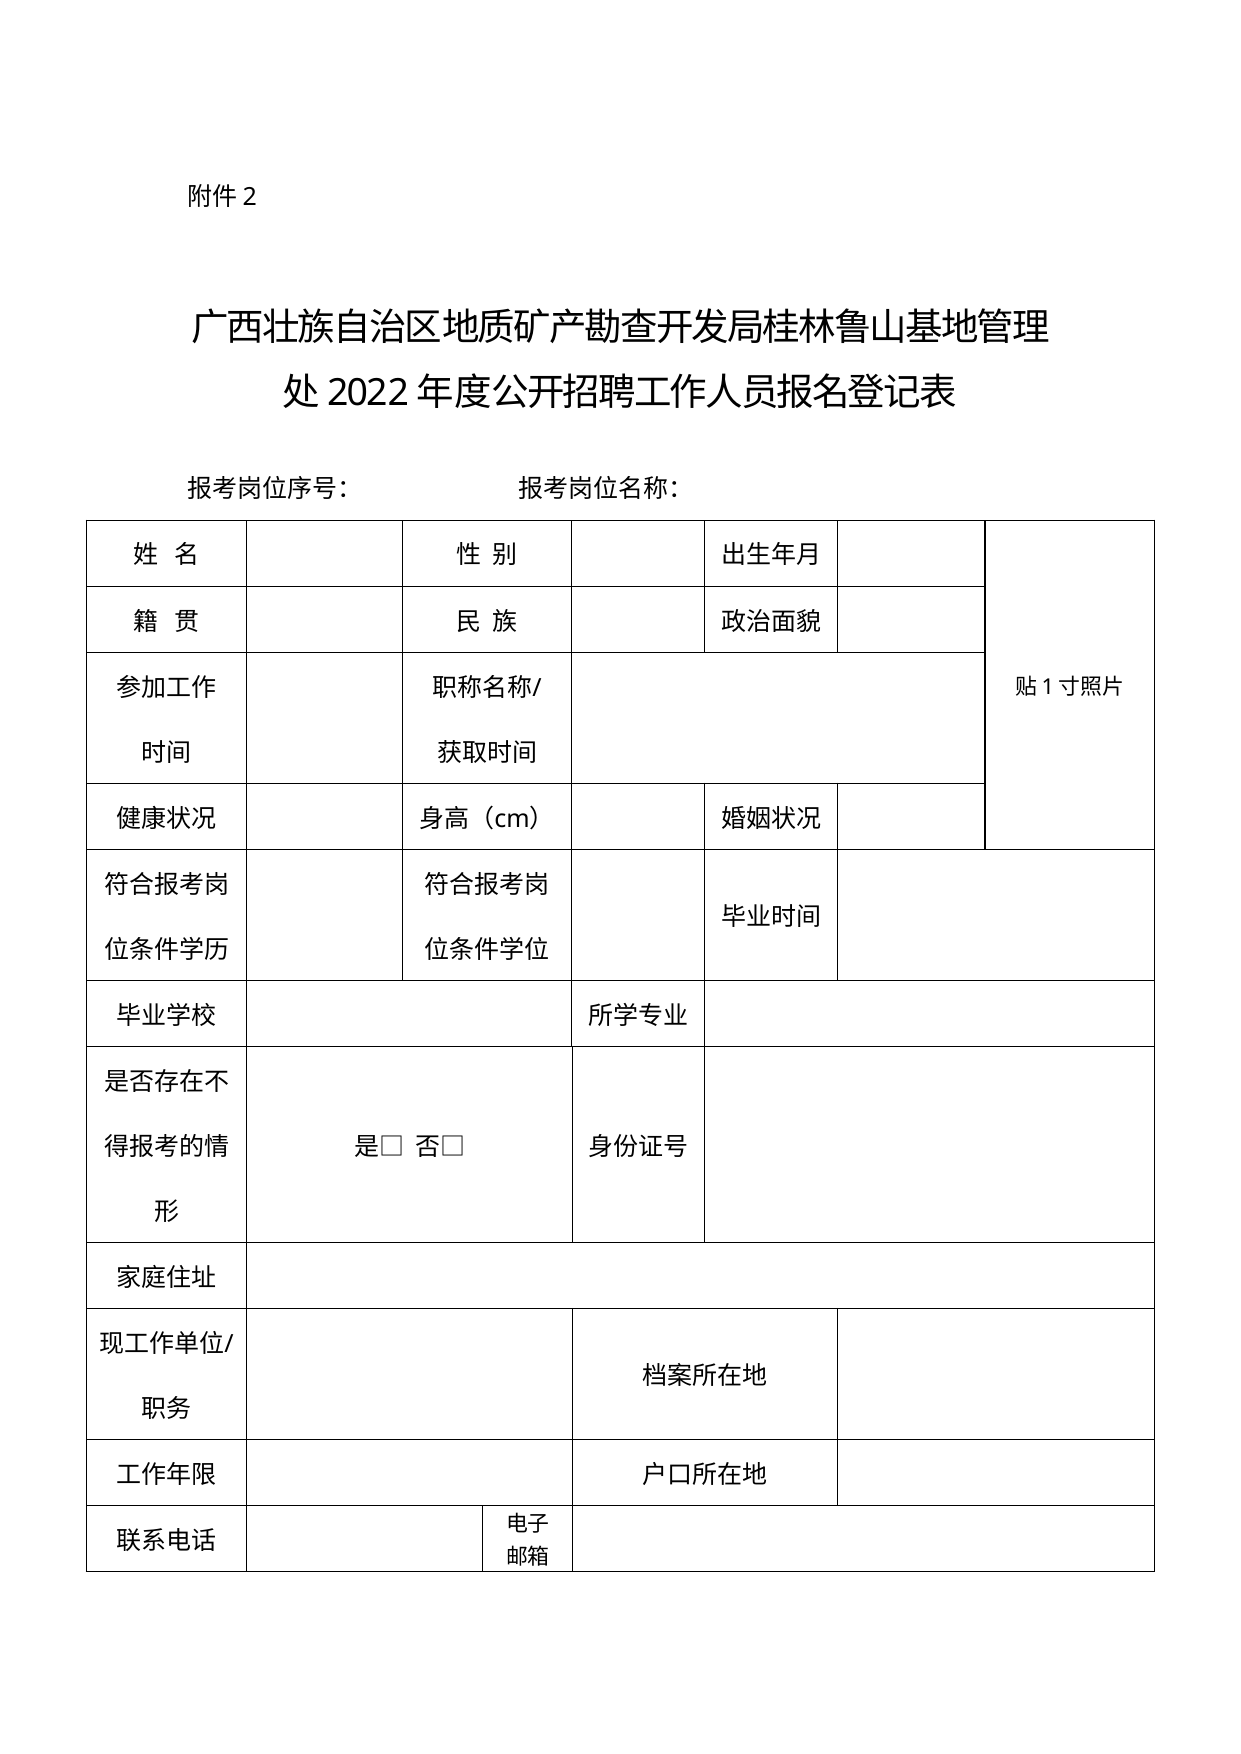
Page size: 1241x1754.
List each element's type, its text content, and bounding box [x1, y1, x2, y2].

table_cell [247, 1506, 482, 1571]
table_cell [705, 1047, 1154, 1242]
table_header [838, 521, 984, 586]
table_cell 联系电话 [87, 1506, 246, 1571]
table_cell [247, 1440, 572, 1505]
table_cell [838, 850, 1154, 980]
table_header 贴1寸照片 [986, 521, 1154, 849]
table_cell 政治面貌 [705, 587, 837, 652]
text 广西壮族自治区地质矿产勘查开发局桂林鲁山基地管理处2022年度公开招聘工作人员报名登记表 [187, 292, 1053, 422]
table_cell 户口所在地 [573, 1440, 837, 1505]
table_header [247, 521, 402, 586]
table_header 性 别 [403, 521, 571, 586]
table_cell [838, 784, 984, 849]
table_cell 现工作单位/职务 [87, 1309, 246, 1439]
table_cell 电子 邮箱 [483, 1506, 572, 1571]
table_cell [247, 1243, 1154, 1308]
table_cell [573, 1506, 1154, 1571]
table_cell 身高（cm） [403, 784, 571, 849]
text 附件2 [187, 162, 1053, 227]
table_cell [247, 653, 402, 783]
table_cell [572, 653, 984, 783]
table_cell 档案所在地 [573, 1309, 837, 1439]
table_cell 工作年限 [87, 1440, 246, 1505]
table_cell 职称名称/ 获取时间 [403, 653, 571, 783]
table_cell [247, 981, 571, 1046]
table_cell 民 族 [403, 587, 571, 652]
table_cell [838, 1309, 1154, 1439]
table_cell [838, 1440, 1154, 1505]
table_cell [838, 587, 984, 652]
table_cell [247, 784, 402, 849]
table_cell [572, 587, 704, 652]
table_cell 家庭住址 [87, 1243, 246, 1308]
table_cell 毕业学校 [87, 981, 246, 1046]
table_cell 健康状况 [87, 784, 246, 849]
table_header 姓 名 [87, 521, 246, 586]
table_cell 是□ 否□ [247, 1047, 572, 1242]
table_cell 毕业时间 [705, 850, 837, 980]
text 报考岗位序号： 报考岗位名称： [187, 454, 1053, 519]
table_cell 符合报考岗位条件学位 [403, 850, 571, 980]
table_cell 所学专业 [572, 981, 704, 1046]
table_header [572, 521, 704, 586]
table_cell [247, 850, 402, 980]
table_cell [247, 587, 402, 652]
table_cell [705, 981, 1154, 1046]
table_header 出生年月 [705, 521, 837, 586]
table_cell 婚姻状况 [705, 784, 837, 849]
table_cell 符合报考岗位条件学历 [87, 850, 246, 980]
table_cell [247, 1309, 572, 1439]
table_cell [572, 784, 704, 849]
table_cell 参加工作 时间 [87, 653, 246, 783]
table_cell 是否存在不得报考的情形 [87, 1047, 246, 1242]
table_cell 身份证号 [573, 1047, 704, 1242]
table_cell 籍 贯 [87, 587, 246, 652]
table_cell [572, 850, 704, 980]
